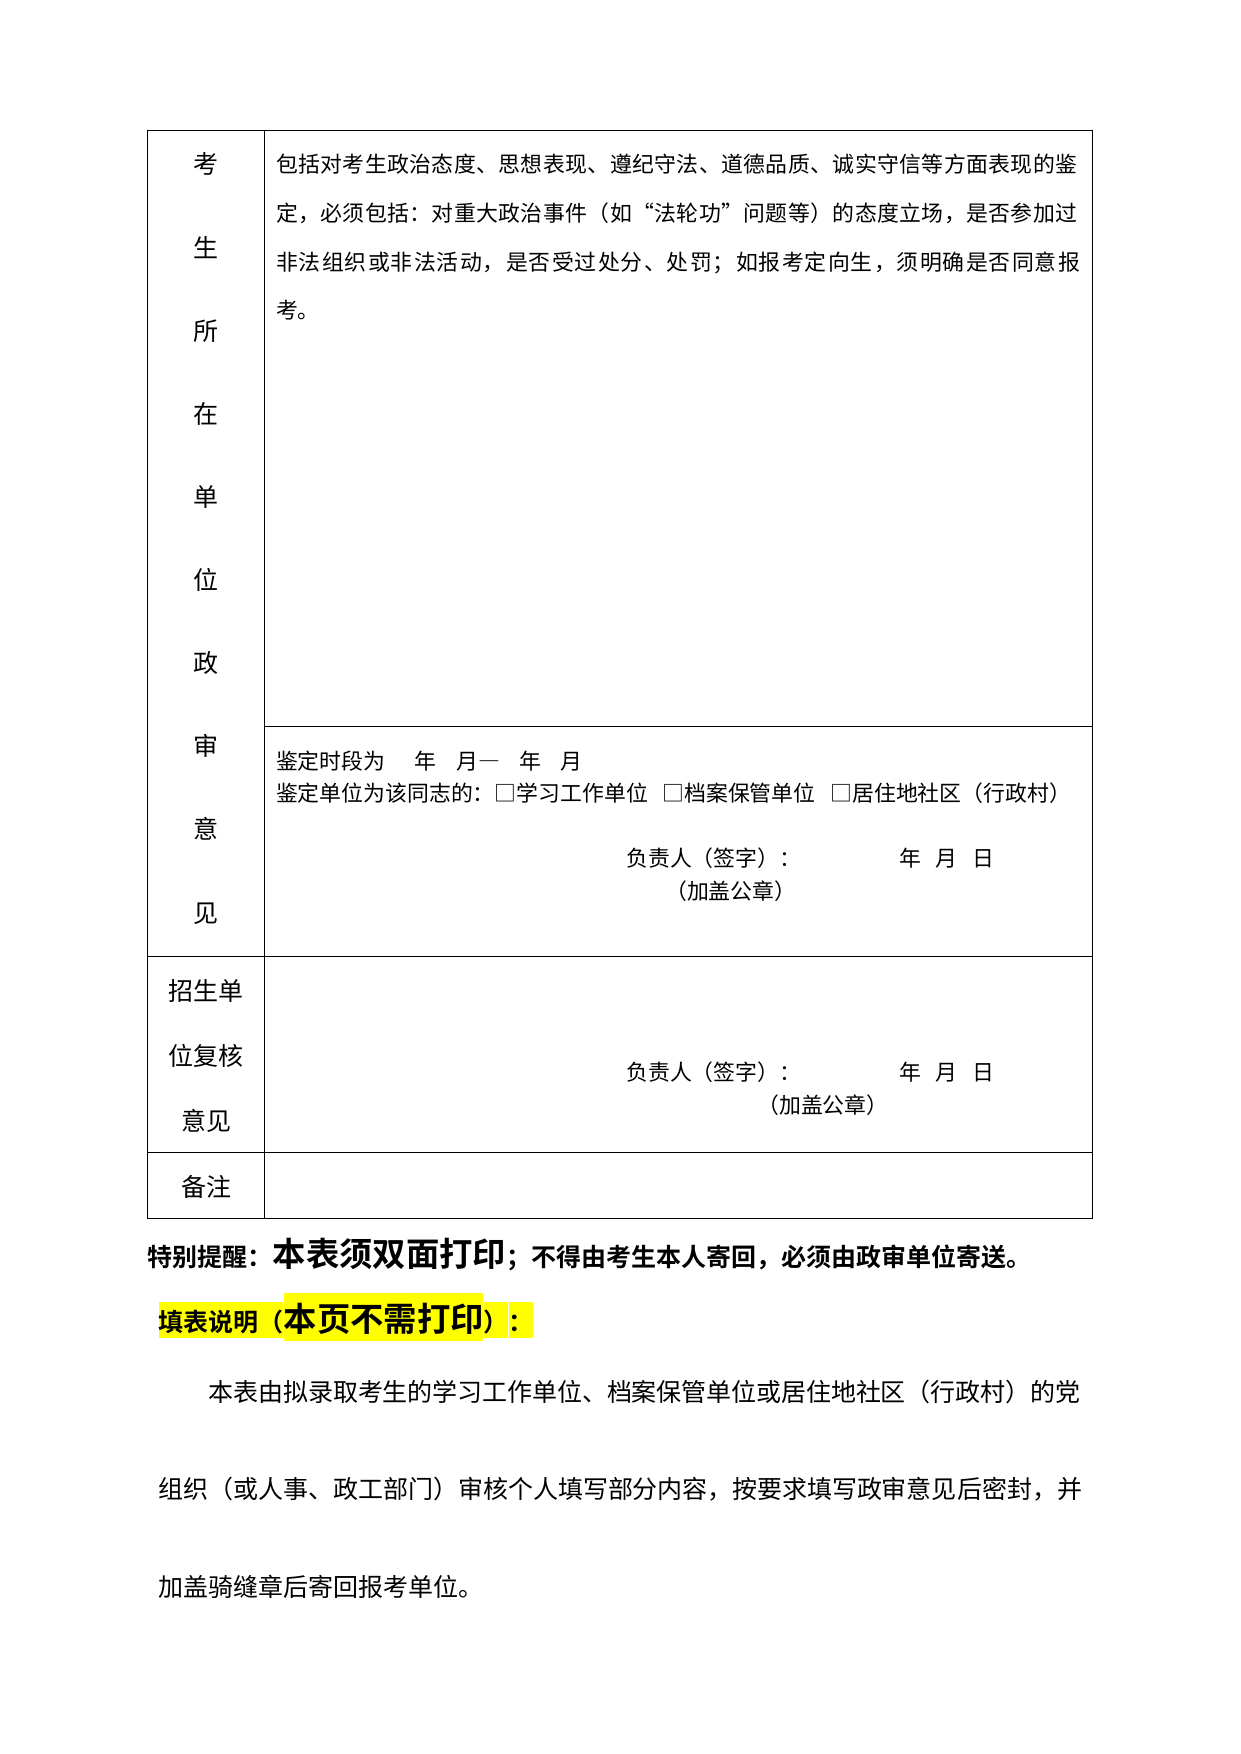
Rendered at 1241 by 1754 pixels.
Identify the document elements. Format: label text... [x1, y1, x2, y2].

text 填表说明（本页不需打印）： [158, 1284, 1092, 1349]
table_cell 鉴定时段为 年 月— 年 月 鉴定单位为该同志的：□学习工作单位 □档案保管单位 □居住地社区（行政村） 负责人（签字）： 年 月 日 （加盖公章） [265, 727, 1092, 956]
text 本表由拟录取考生的学习工作单位、档案保管单位或居住地社区（行政村）的党组织（或人事、政工部门）审核个人填写部分内容，按要求填写政审意见后密封，并加盖骑缝章后寄回报考单位。 [158, 1358, 1082, 1618]
table_cell 考 生 所 在 单 位 政 审 意 见 [148, 131, 264, 956]
table_cell 负责人（签字）： 年 月 日 （加盖公章） [265, 957, 1092, 1152]
table_cell 备注 [148, 1153, 264, 1218]
text 特别提醒：本表须双面打印；不得由考生本人寄回，必须由政审单位寄送。 [148, 1219, 1092, 1284]
table_cell [265, 1153, 1092, 1218]
table_cell 包括对考生政治态度、思想表现、遵纪守法、道德品质、诚实守信等方面表现的鉴定，必须包括：对重大政治事件（如“法轮功”问题等）的态度立场，是否参加过非法组织或非法活动，是否受过处分、处罚；如报考定向生，须明确是否同意报考。 [265, 131, 1092, 726]
table_cell 招生单位复核意见 [148, 957, 264, 1152]
